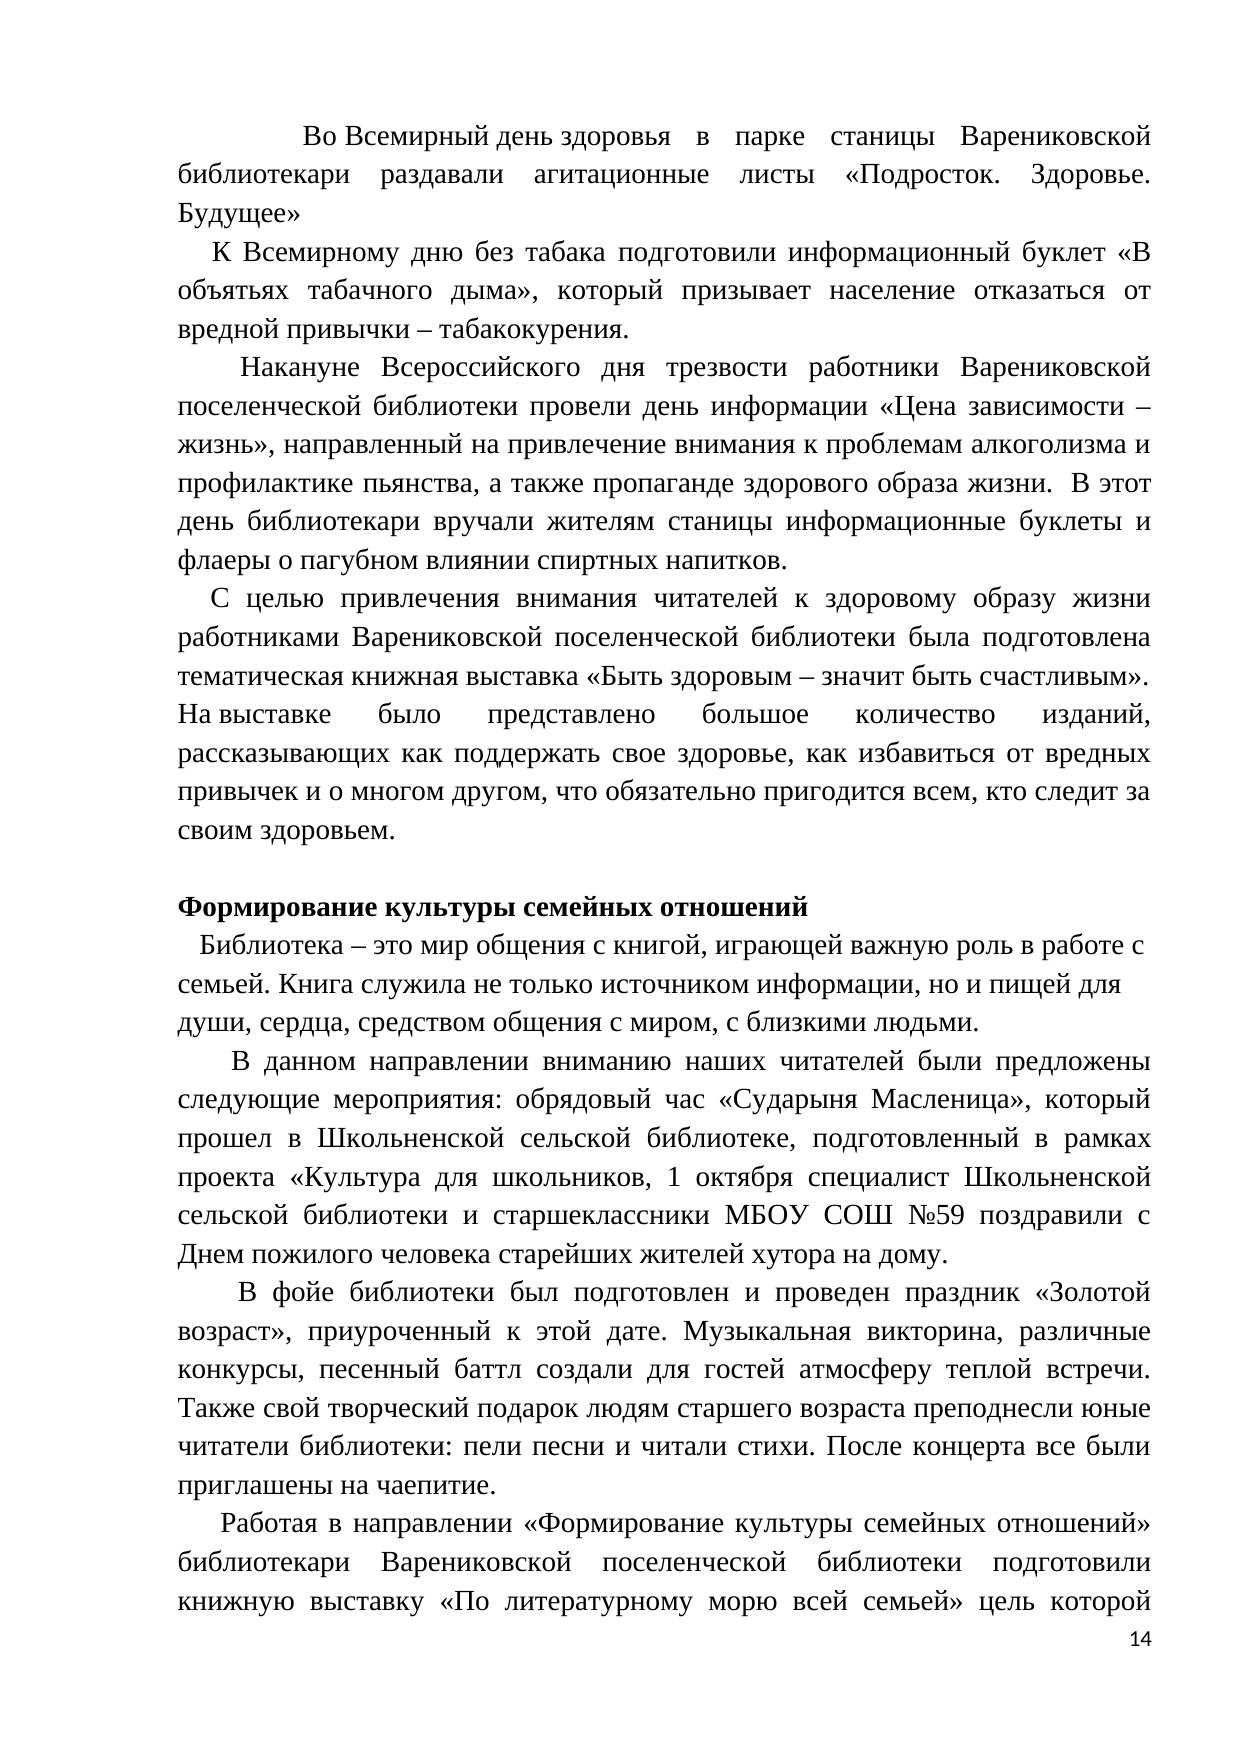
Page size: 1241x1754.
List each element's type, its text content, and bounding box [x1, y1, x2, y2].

text На выставке было представлено большое количество изданий, рассказывающих как поддержать свое здоровье, как избавиться от вредных привычек и о многом другом, что обязательно пригодится всем, кто следит за своим здоровьем. [177, 696, 1152, 845]
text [177, 1506, 1152, 1616]
text К Всемирному дню без табака подготовили информационный буклет «В объятьях табачного дыма», который призывает население отказаться от вредной привычки – табакокурения. [177, 234, 1152, 344]
text В фойе библиотеки был подготовлен и проведен праздник «Золотой возраст», приуроченный к этой дате. Музыкальная викторина, различные конкурсы, песенный баттл создали для гостей атмосферу теплой встречи. Также свой творческий подарок людям старшего возраста преподнесли юные читатели библиотеки: пели песни и читали стихи. После концерта все были приглашены на чаепитие. [177, 1274, 1152, 1501]
text Библиотека – это мир общения с книгой, играющей важную роль в работе с семьей. Книга служила не только источником информации, но и пищей для души, сердца, средством общения с миром, с близкими людьми. [177, 927, 1152, 1038]
text В данном направлении вниманию наших читателей были предложены следующие мероприятия: обрядовый час «Сударыня Масленица», который прошел в Школьненской сельской библиотеке, подготовленный в рамках проекта «Культура для школьников, 1 октября специалист Школьненской сельской библиотеки и старшеклассники МБОУ СОШ №59 поздравили с Днем пожилого человека старейших жителей хутора на дому. [177, 1043, 1152, 1269]
text С целью привлечения внимания читателей к здоровому образу жизни работниками Варениковской поселенческой библиотеки была подготовлена тематическая книжная выставка «Быть здоровым – значит быть счастливым». [177, 581, 1152, 691]
text Во Всемирный день здоровья в парке станицы Варениковской библиотекари раздавали агитационные листы «Подросток. Здоровье. Будущее» [177, 118, 1152, 229]
text Формирование культуры семейных отношений [177, 889, 1152, 922]
text Накануне Всероссийского дня трезвости работники Варениковской поселенческой библиотеки провели день информации «Цена зависимости – жизнь», направленный на привлечение внимания к проблемам алкоголизма и профилактике пьянства, а также пропаганде здорового образа жизни. В этот день библиотекари вручали жителям станицы информационные буклеты и флаеры о пагубном влиянии спиртных напитков. [177, 349, 1152, 576]
